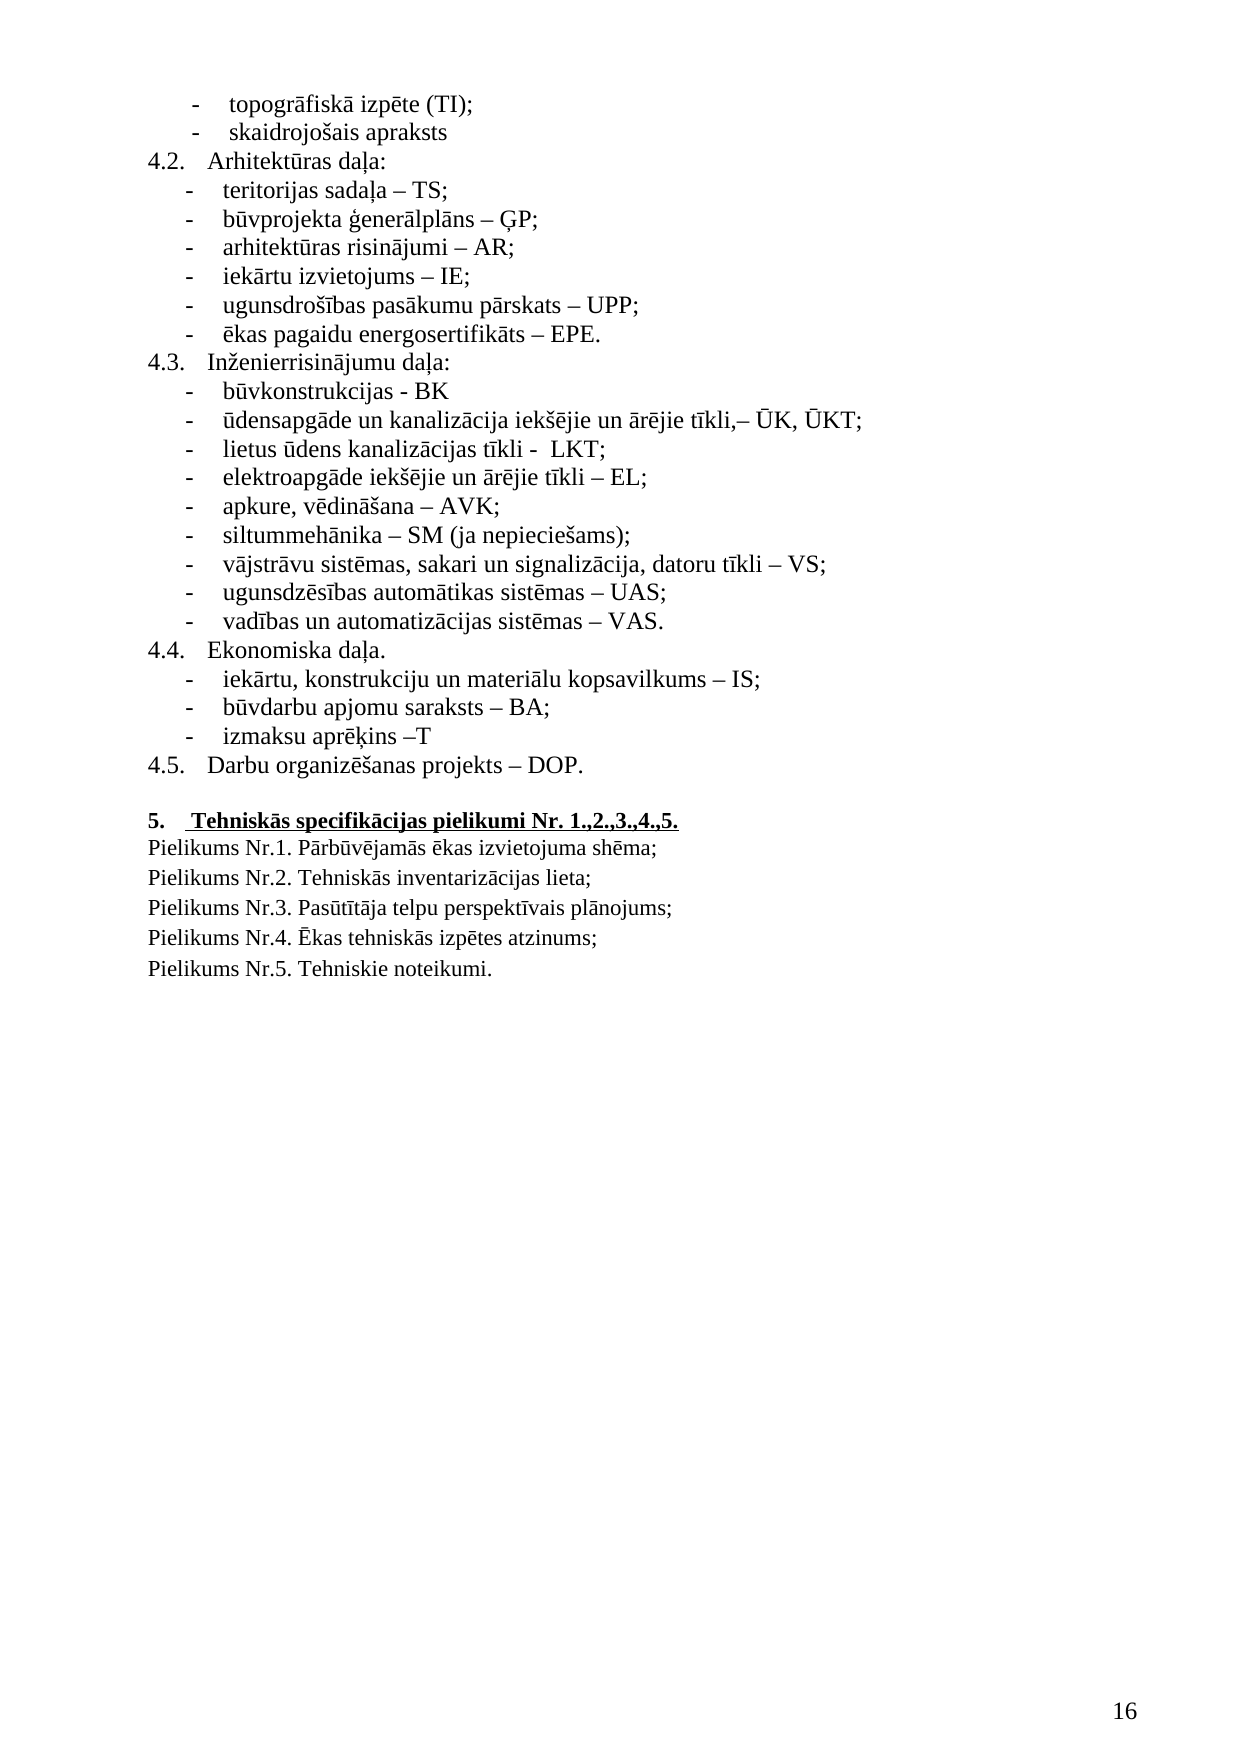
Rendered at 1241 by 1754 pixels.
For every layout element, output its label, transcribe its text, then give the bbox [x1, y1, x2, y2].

text Pielikums Nr.1. Pārbūvējamās ēkas izvietojuma shēma; [148, 834, 1137, 860]
text Pielikums Nr.5. Tehniskie noteikumi. [148, 954, 1137, 981]
list teritorijas sadaļa – TS; [185, 175, 1137, 204]
list Inženierrisinājumu daļa: [148, 347, 1137, 376]
list siltummehānika – SM (ja nepieciešams); [185, 520, 1137, 549]
text Pielikums Nr.3. Pasūtītāja telpu perspektīvais plānojums; [148, 894, 1137, 921]
list elektroapgāde iekšējie un ārējie tīkli – EL; [185, 462, 1137, 491]
list būvprojekta ģenerālplāns – ĢP; [185, 204, 1137, 232]
list ugunsdrošības pasākumu pārskats – UPP; [185, 290, 1137, 319]
list būvkonstrukcijas - BK [185, 376, 1137, 405]
list topogrāfiskā izpēte (TI); [191, 89, 1137, 117]
list apkure, vēdināšana – AVK; [185, 491, 1137, 520]
list ugunsdzēsības automātikas sistēmas – UAS; [185, 577, 1137, 606]
list skaidrojošais apraksts [191, 117, 1137, 146]
list Darbu organizēšanas projekts – DOP. [148, 750, 1137, 779]
list izmaksu aprēķins –T [185, 721, 1137, 750]
list būvdarbu apjomu saraksts – BA; [185, 692, 1137, 721]
list vājstrāvu sistēmas, sakari un signalizācija, datoru tīkli – VS; [185, 549, 1137, 577]
list lietus ūdens kanalizācijas tīkli - LKT; [185, 434, 1137, 462]
list Ekonomiska daļa. [148, 635, 1137, 664]
text Pielikums Nr.4. Ēkas tehniskās izpētes atzinums; [148, 924, 1137, 951]
list vadības un automatizācijas sistēmas – VAS. [185, 606, 1137, 635]
list ūdensapgāde un kanalizācija iekšējie un ārējie tīkli,– ŪK, ŪKT; [185, 405, 1137, 434]
list Arhitektūras daļa: [148, 146, 1137, 175]
list Tehniskās specifikācijas pielikumi Nr. 1.,2.,3.,4.,5. [148, 807, 1137, 834]
list iekārtu izvietojums – IE; [185, 261, 1137, 290]
list arhitektūras risinājumi – AR; [185, 232, 1137, 261]
list ēkas pagaidu energosertifikāts – EPE. [185, 319, 1137, 347]
text Pielikums Nr.2. Tehniskās inventarizācijas lieta; [148, 864, 1137, 890]
list iekārtu, konstrukciju un materiālu kopsavilkums – IS; [185, 664, 1137, 692]
